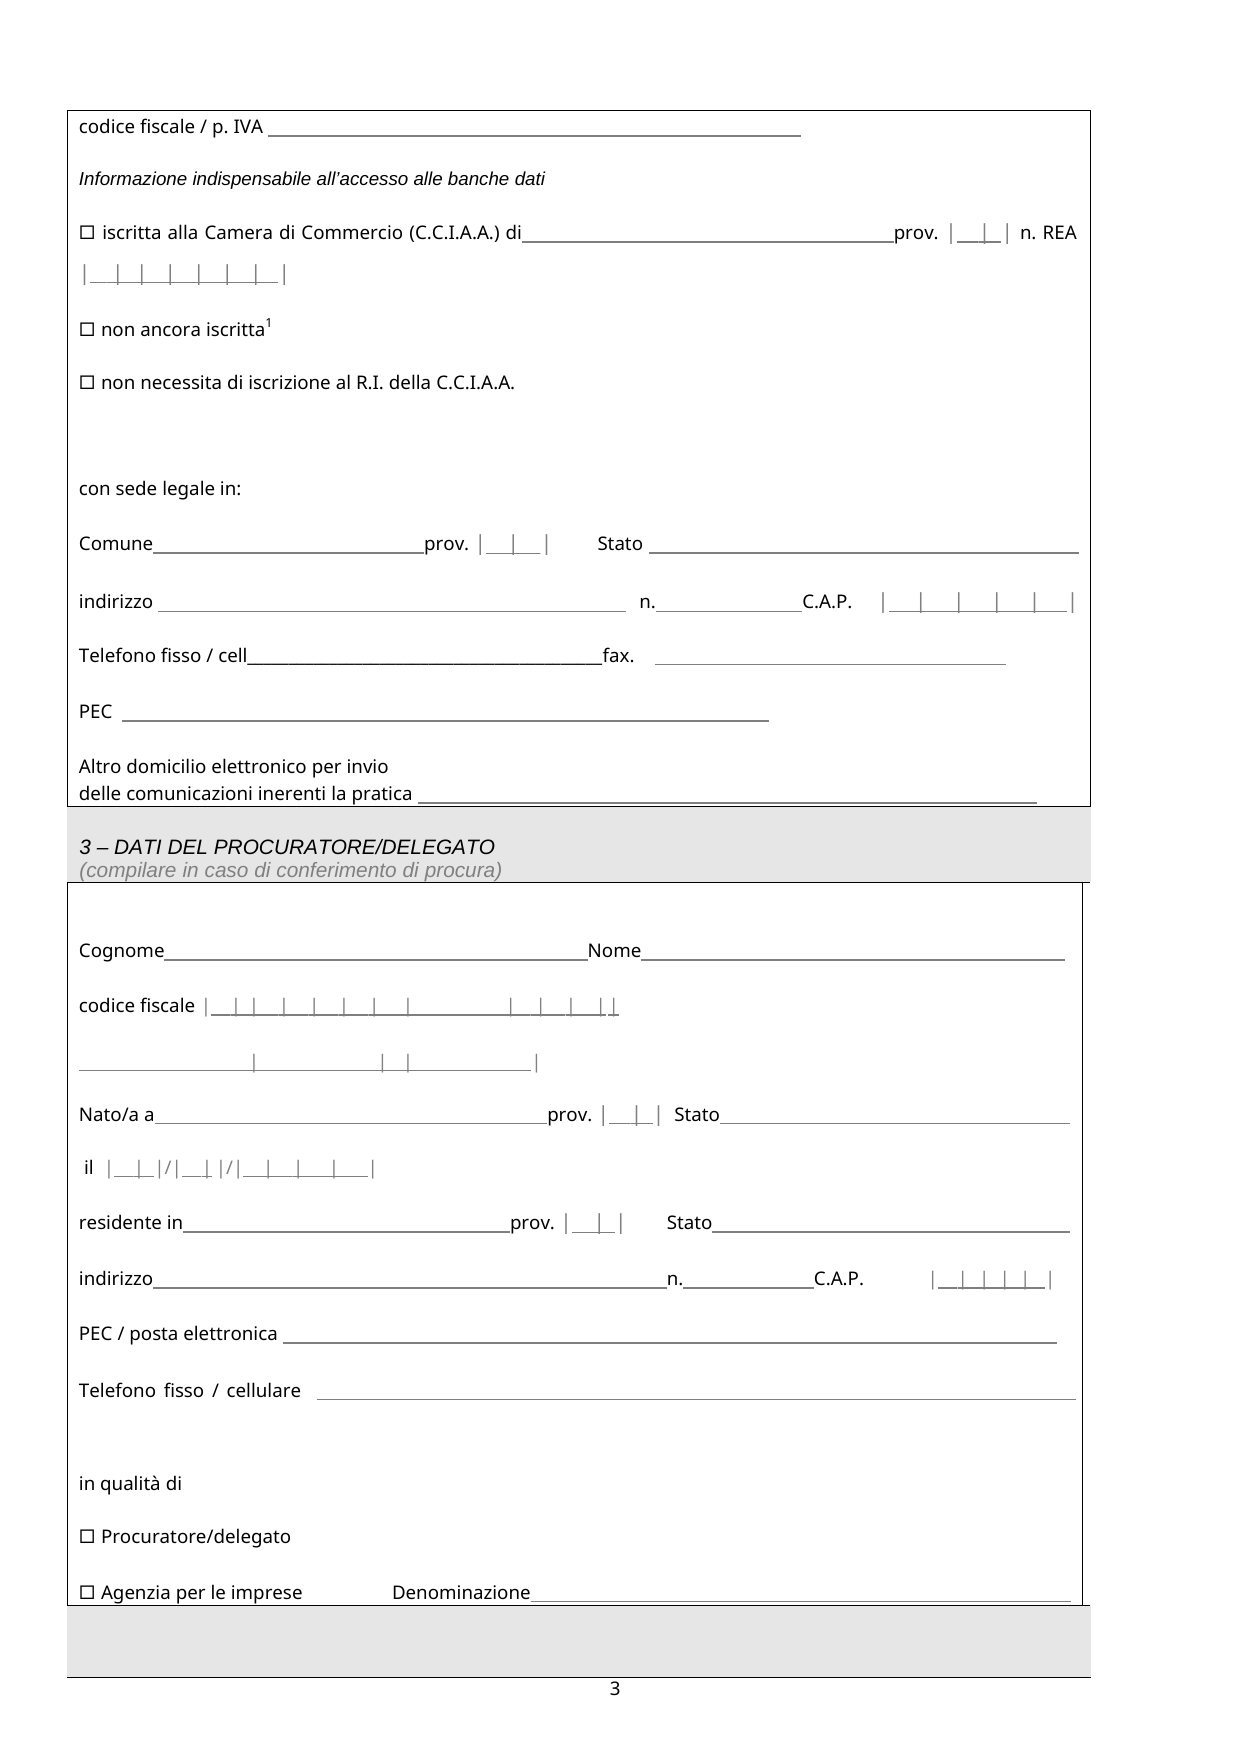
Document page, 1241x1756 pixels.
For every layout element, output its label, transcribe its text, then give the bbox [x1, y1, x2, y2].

table_header codice fiscale / p. IVA Informazione indispensabile all’accesso alle banche dati iscritta alla Camera di Commercio (C.C.I.A.A.) di prov. | | | n. REA | | | | | | | | non ancora iscritta1 non necessita di iscrizione al R.I. della C.C.I.A.A. con sede legale in: Comune prov. | | | Stato indirizzo n. C.A.P. | | | | | | Telefono fisso / cell fax. PEC Altro domicilio elettronico per invio delle comunicazioni inerenti la pratica [68, 111, 1090, 806]
table_cell Cognome Nome codice fiscale | | | | | | | | | | | | | | | | | Nato/a a prov. | | | Stato il | | |/| | |/| | | | | residente in prov. | | | Stato indirizzo n. C.A.P. | | | | | | PEC / posta elettronica Telefono fisso / cellulare in qualità di Procuratore/delegato Agenzia per le imprese Denominazione [68, 883, 1082, 1604]
table_cell [1083, 882, 1091, 1604]
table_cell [67, 1605, 1091, 1677]
table_cell 3 – DATI DEL PROCURATORE/DELEGATO (compilare in caso di conferimento di procura) [67, 807, 1091, 882]
